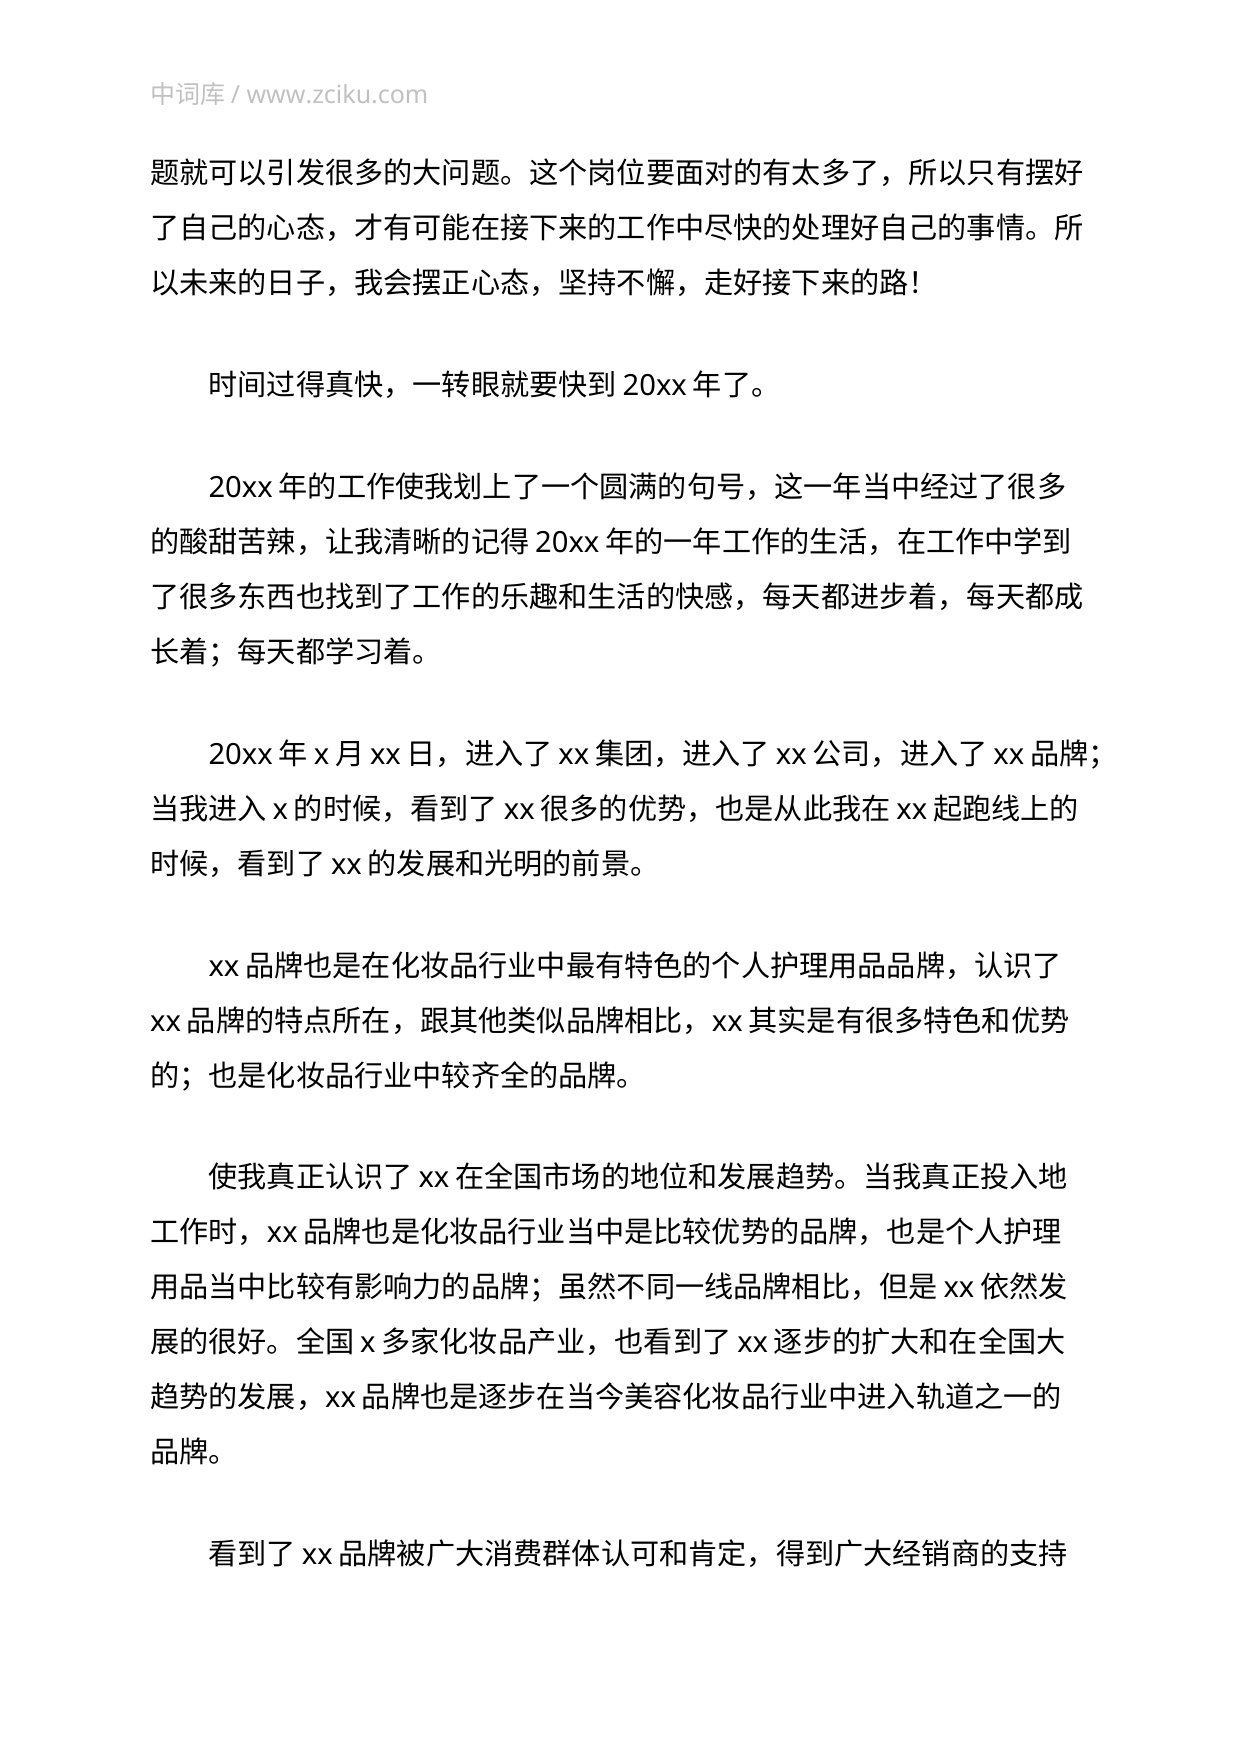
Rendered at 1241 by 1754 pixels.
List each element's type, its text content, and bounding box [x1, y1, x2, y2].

text 20xx年的工作使我划上了一个圆满的句号，这一年当中经过了很多的酸甜苦辣，让我清晰的记得20xx年的一年工作的生活，在工作中学到了很多东西也找到了工作的乐趣和生活的快感，每天都进步着，每天都成长着；每天都学习着。 [150, 463, 1090, 671]
text 20xx年x月xx日，进入了xx集团，进入了xx公司，进入了xx品牌；当我进入x的时候，看到了xx很多的优势，也是从此我在xx起跑线上的时候，看到了xx的发展和光明的前景。 [150, 730, 1090, 883]
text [150, 1531, 1090, 1573]
text 使我真正认识了xx在全国市场的地位和发展趋势。当我真正投入地工作时，xx品牌也是化妆品行业当中是比较优势的品牌，也是个人护理用品当中比较有影响力的品牌；虽然不同一线品牌相比，但是xx依然发展的很好。全国x多家化妆品产业，也看到了xx逐步的扩大和在全国大趋势的发展，xx品牌也是逐步在当今美容化妆品行业中进入轨道之一的品牌。 [150, 1154, 1090, 1471]
text xx品牌也是在化妆品行业中最有特色的个人护理用品品牌，认识了xx品牌的特点所在，跟其他类似品牌相比，xx其实是有很多特色和优势的；也是化妆品行业中较齐全的品牌。 [150, 942, 1090, 1094]
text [150, 150, 1090, 302]
text 时间过得真快，一转眼就要快到20xx年了。 [150, 362, 1090, 404]
